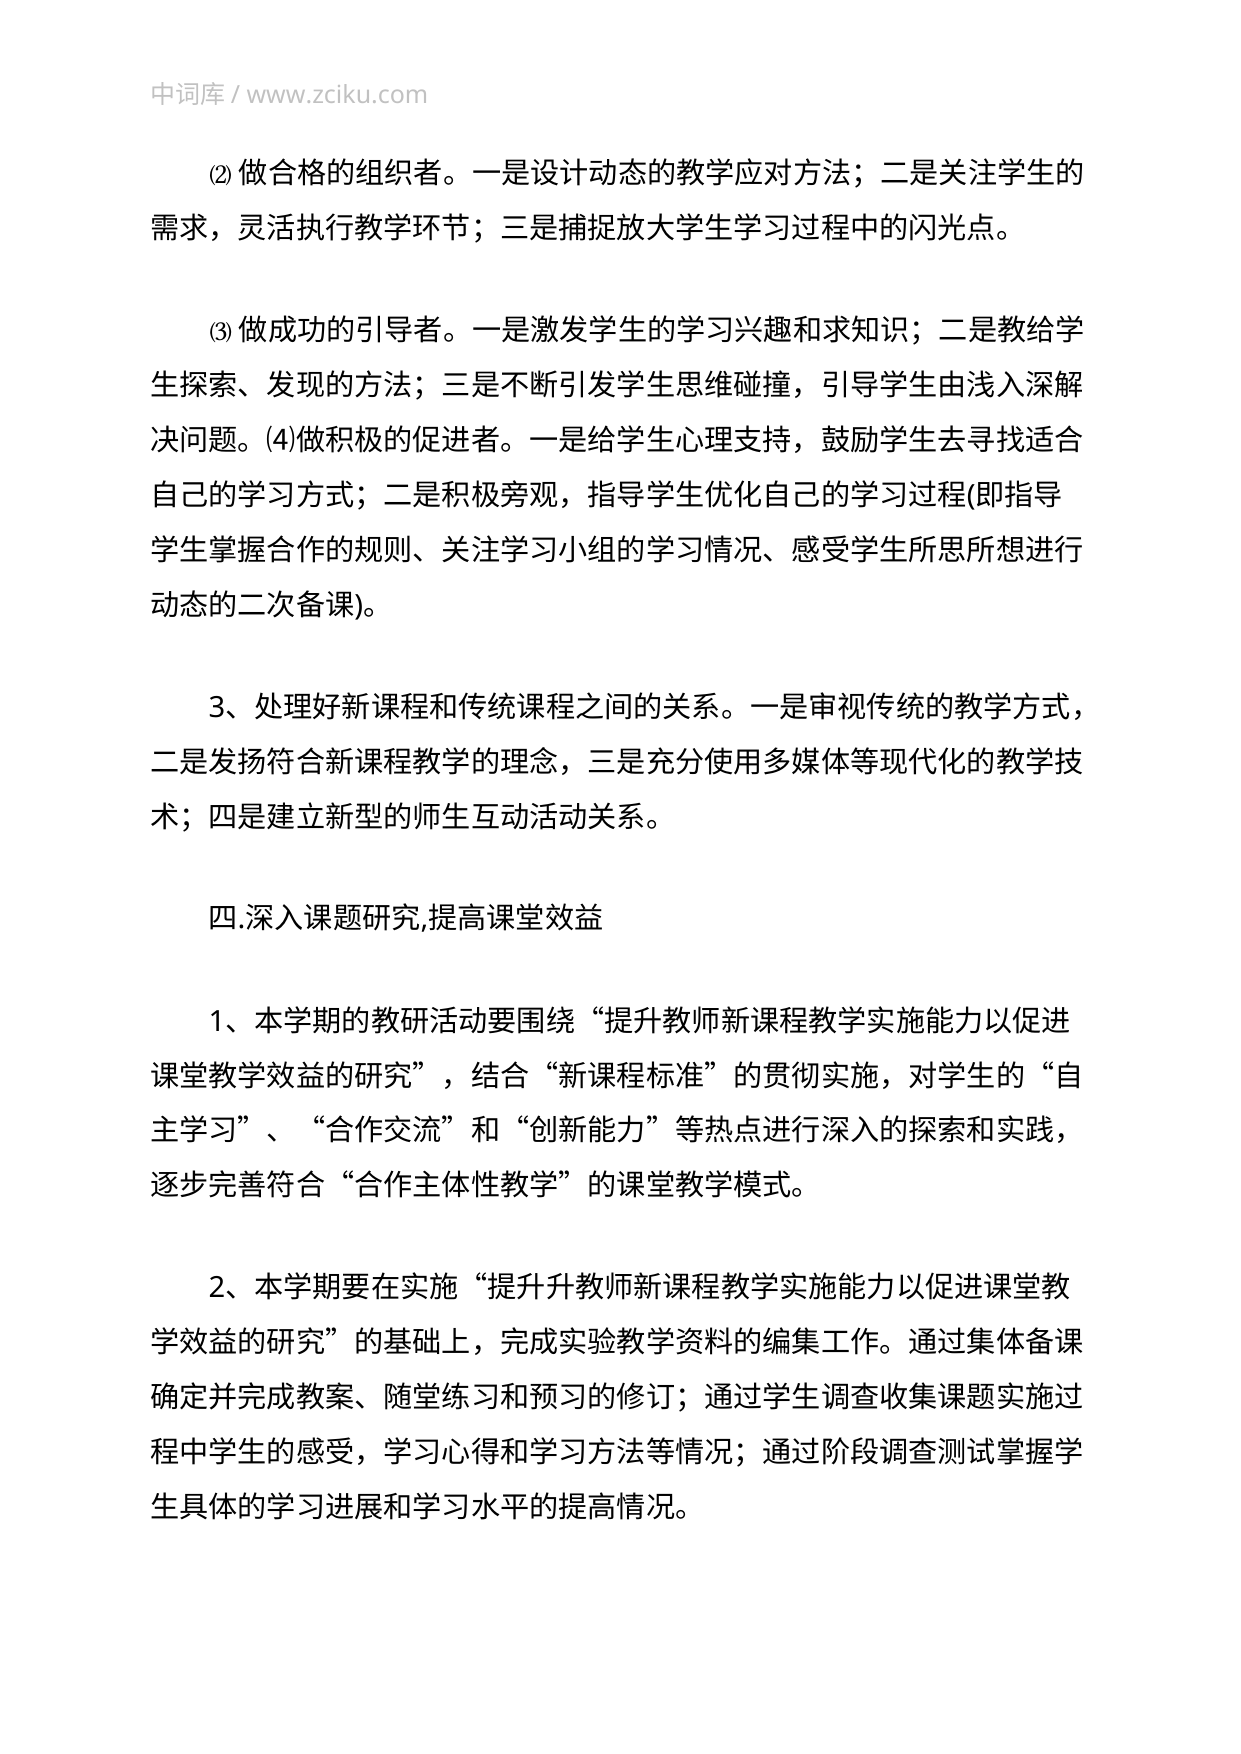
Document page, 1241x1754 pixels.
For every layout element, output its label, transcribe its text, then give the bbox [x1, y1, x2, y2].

text ⑵做合格的组织者。一是设计动态的教学应对方法；二是关注学生的需求，灵活执行教学环节；三是捕捉放大学生学习过程中的闪光点。 [150, 150, 1090, 247]
text 2、本学期要在实施“提升升教师新课程教学实施能力以促进课堂教学效益的研究”的基础上，完成实验教学资料的编集工作。通过集体备课确定并完成教案、随堂练习和预习的修订；通过学生调查收集课题实施过程中学生的感受，学习心得和学习方法等情况；通过阶段调查测试掌握学生具体的学习进展和学习水平的提高情况。 [150, 1264, 1090, 1526]
text 四.深入课题研究,提高课堂效益 [150, 895, 1090, 937]
text ⑶做成功的引导者。一是激发学生的学习兴趣和求知识；二是教给学生探索、发现的方法；三是不断引发学生思维碰撞，引导学生由浅入深解决问题。⑷做积极的促进者。一是给学生心理支持，鼓励学生去寻找适合自己的学习方式；二是积极旁观，指导学生优化自己的学习过程(即指导学生掌握合作的规则、关注学习小组的学习情况、感受学生所思所想进行动态的二次备课)。 [150, 307, 1090, 624]
text 3、处理好新课程和传统课程之间的关系。一是审视传统的教学方式，二是发扬符合新课程教学的理念，三是充分使用多媒体等现代化的教学技术；四是建立新型的师生互动活动关系。 [150, 683, 1090, 836]
text 1、本学期的教研活动要围绕“提升教师新课程教学实施能力以促进课堂教学效益的研究”，结合“新课程标准”的贯彻实施，对学生的“自主学习”、“合作交流”和“创新能力”等热点进行深入的探索和实践，逐步完善符合“合作主体性教学”的课堂教学模式。 [150, 997, 1090, 1204]
